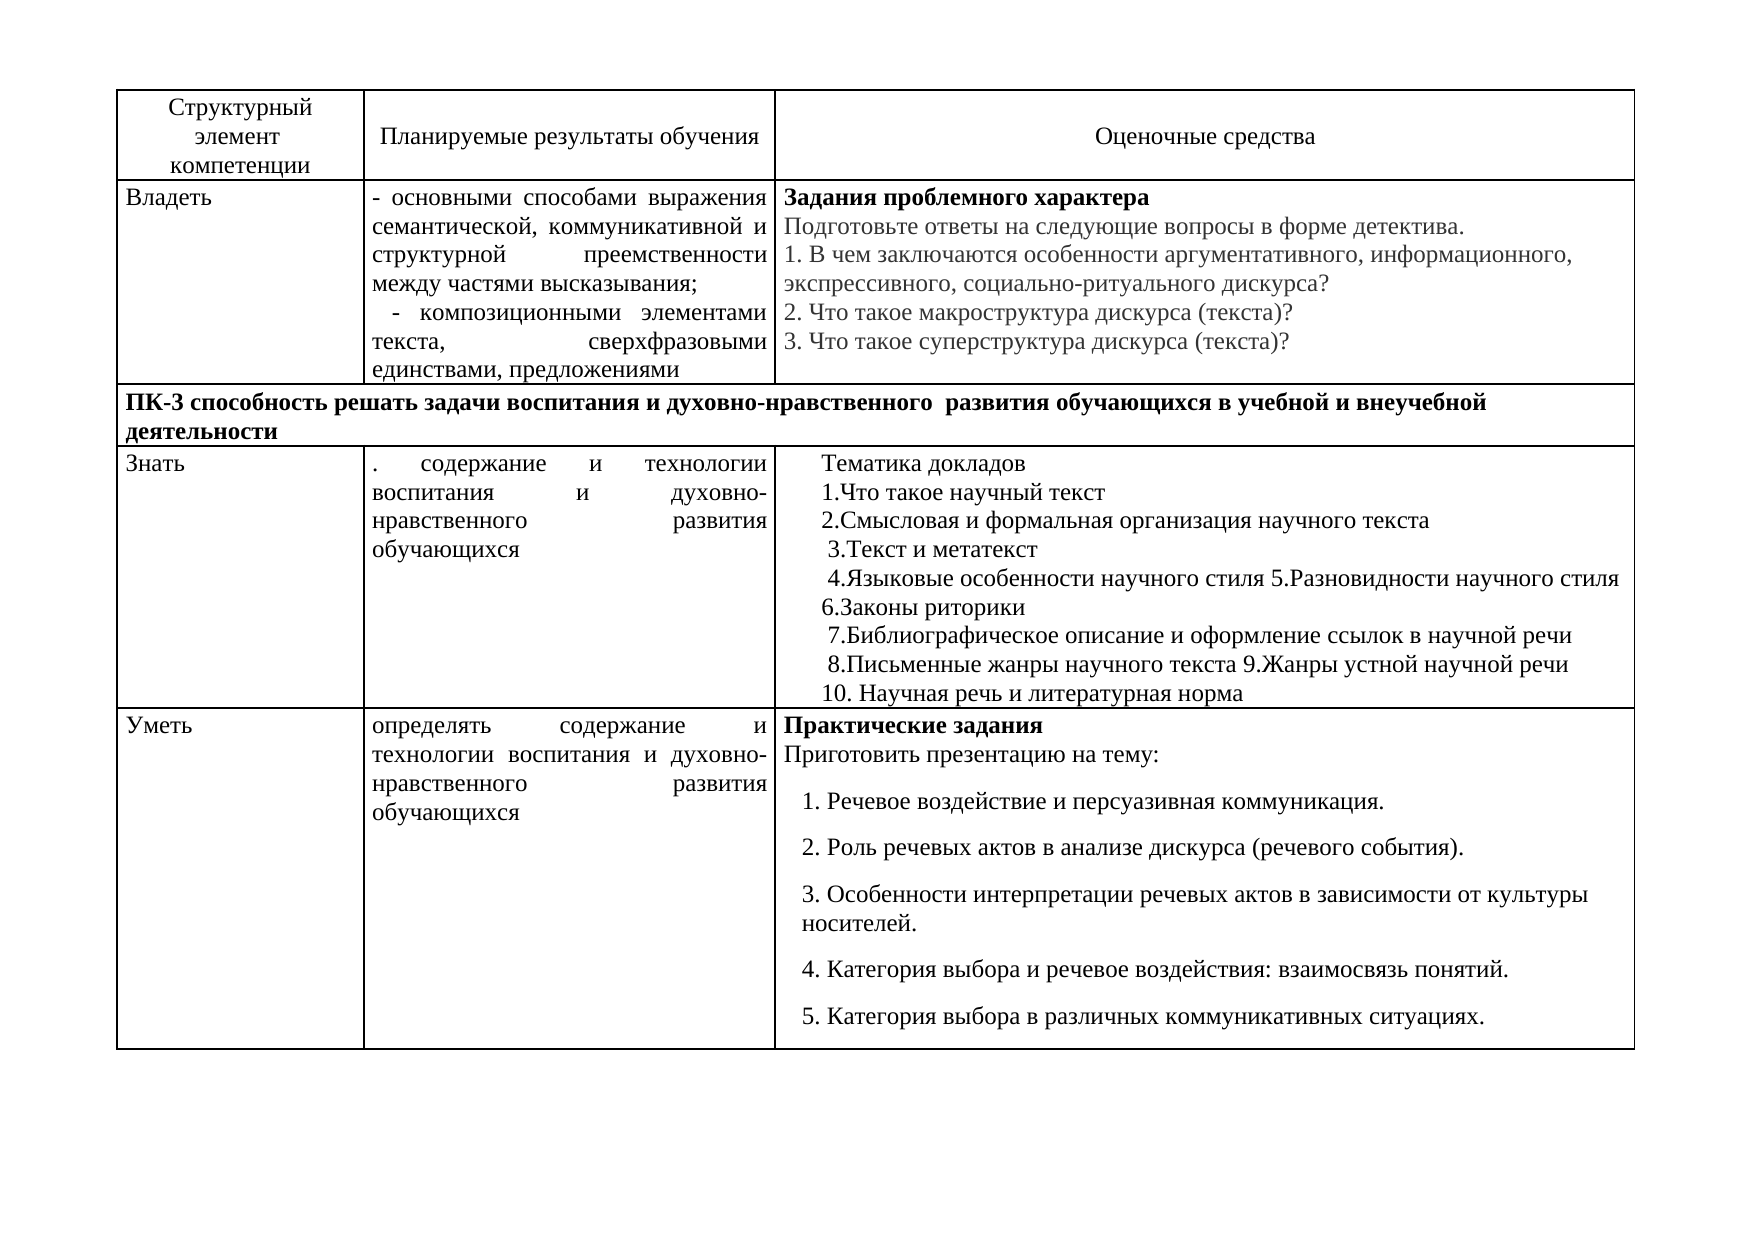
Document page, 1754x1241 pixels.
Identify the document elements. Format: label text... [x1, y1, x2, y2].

table_header Структурный элемент компетенции [118, 91, 363, 178]
table_header Оценочные средства [776, 91, 1634, 178]
table_cell ПК-3 способность решать задачи воспитания и духовно-нравственного развития обучающихся в учебной и внеучебной деятельности [118, 385, 1634, 444]
table_cell Знать [118, 447, 363, 707]
table_cell . содержание и технологии воспитания и духовно-нравственного развития обучающихся [365, 447, 774, 707]
table_cell Уметь [118, 709, 363, 1047]
table_cell - основными способами выражения семантической, коммуникативной и структурной преемственности между частями высказывания; - композиционными элементами текста, сверхфразовыми единствами, предложениями [365, 181, 774, 383]
table_cell Тематика докладов 1.Что такое научный текст 2.Смысловая и формальная организация научного текста 3.Текст и метатекст 4.Языковые особенности научного стиля 5.Разновидности научного стиля 6.Законы риторики 7.Библиографическое описание и оформление ссылок в научной речи 8.Письменные жанры научного текста 9.Жанры устной научной речи 10. Научная речь и литературная норма [776, 447, 1634, 707]
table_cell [365, 709, 774, 1047]
table_cell Задания проблемного характера Подготовьте ответы на следующие вопросы в форме детектива. 1. В чем заключаются особенности аргументативного, информационного, экспрессивного, социально-ритуального дискурса? 2. Что такое макроструктура дискурса (текста)? 3. Что такое суперструктура дискурса (текста)? [776, 181, 1634, 383]
table_header Планируемые результаты обучения [365, 91, 774, 178]
table_cell Владеть [118, 181, 363, 383]
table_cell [776, 709, 1634, 1047]
